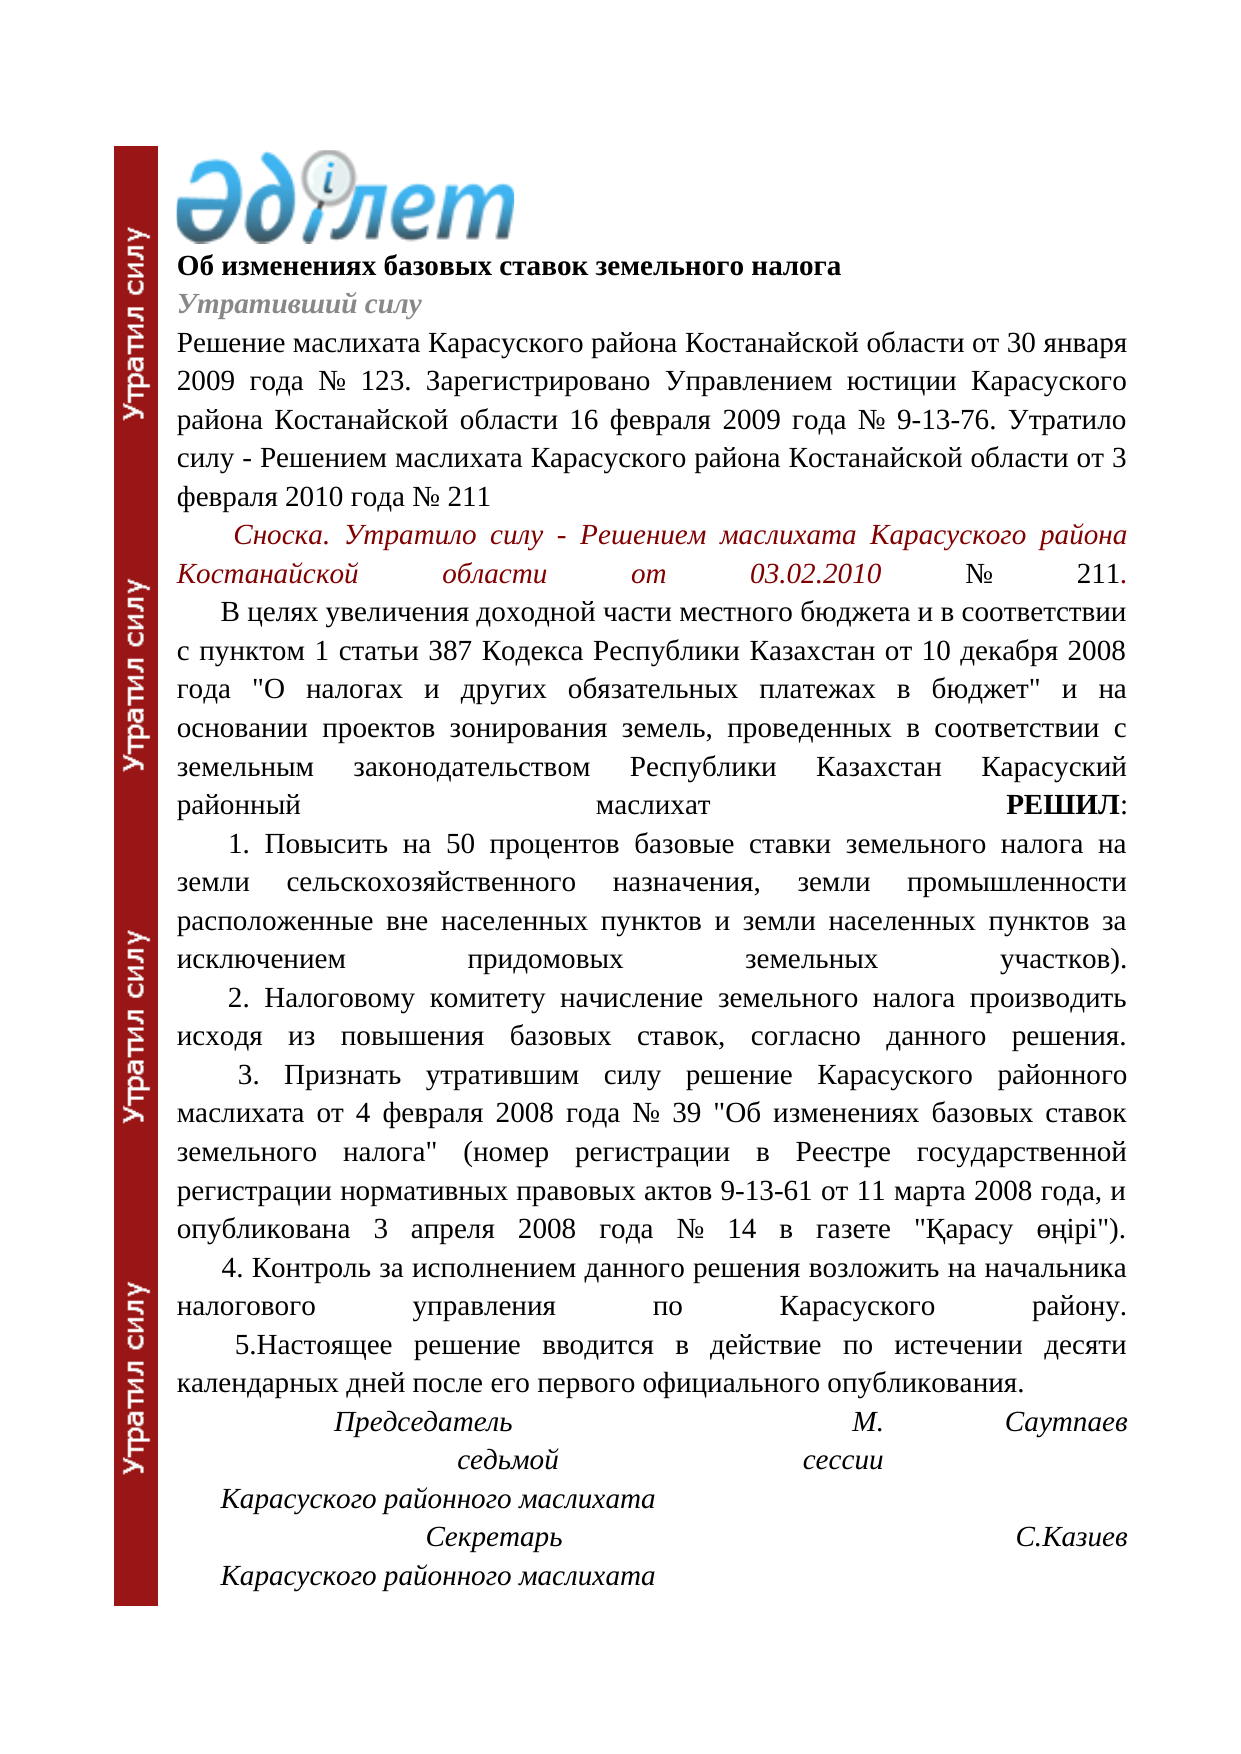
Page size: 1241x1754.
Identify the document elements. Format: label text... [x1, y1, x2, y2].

picture [114, 1592, 158, 1606]
picture [114, 320, 158, 325]
text Об изменениях базовых ставок земельного налога [112, 248, 1128, 281]
picture [114, 1399, 158, 1404]
text Утративший силу [112, 286, 1128, 320]
text Секретарь С.Казиев Карасуского районного маслихата [112, 1519, 1128, 1592]
picture [176, 150, 515, 244]
text Председатель М. Саутпаев седьмой сессии Карасуского районного маслихата [112, 1404, 1128, 1514]
picture [114, 512, 158, 517]
text Сноска. Утратило силу - Решением маслихата Карасуского района Костанайской области от 03.02.2010 № 211. В целях увеличения доходной части местного бюджета и в соответствии с пунктом 1 статьи 387 Кодекса Республики Казахстан от 10 декабря 2008 года "О налогах и других обязательных платежах в бюджет" и на основании проектов зонирования земель, проведенных в соответствии с земельным законодательством Республики Казахстан Карасуский районный маслихат РЕШИЛ: 1. Повысить на 50 процентов базовые ставки земельного налога на земли сельскохозяйственного назначения, земли промышленности расположенные вне населенных пунктов и земли населенных пунктов за исключением придомовых земельных участков). 2. Налоговому комитету начисление земельного налога производить исходя из повышения базовых ставок, согласно данного решения. 3. Признать утратившим силу решение Карасуского районного маслихата от 4 февраля 2008 года № 39 "Об изменениях базовых ставок земельного налога" (номер регистрации в Реестре государственной регистрации нормативных правовых актов 9-13-61 от 11 марта 2008 года, и опубликована 3 апреля 2008 года № 14 в газете "Қарасу өңірі"). 4. Контроль за исполнением данного решения возложить на начальника налогового управления по Карасуского району. 5.Настоящее решение вводится в действие по истечении десяти календарных дней после его первого официального опубликования. [112, 517, 1128, 1399]
picture [114, 281, 158, 286]
picture [114, 1514, 158, 1519]
text Решение маслихата Карасуского района Костанайской области от 30 января 2009 года № 123. Зарегистрировано Управлением юстиции Карасуского района Костанайской области 16 февраля 2009 года № 9-13-76. Утратило силу - Решением маслихата Карасуского района Костанайской области от 3 февраля 2010 года № 211 [112, 325, 1128, 512]
picture [114, 146, 158, 248]
